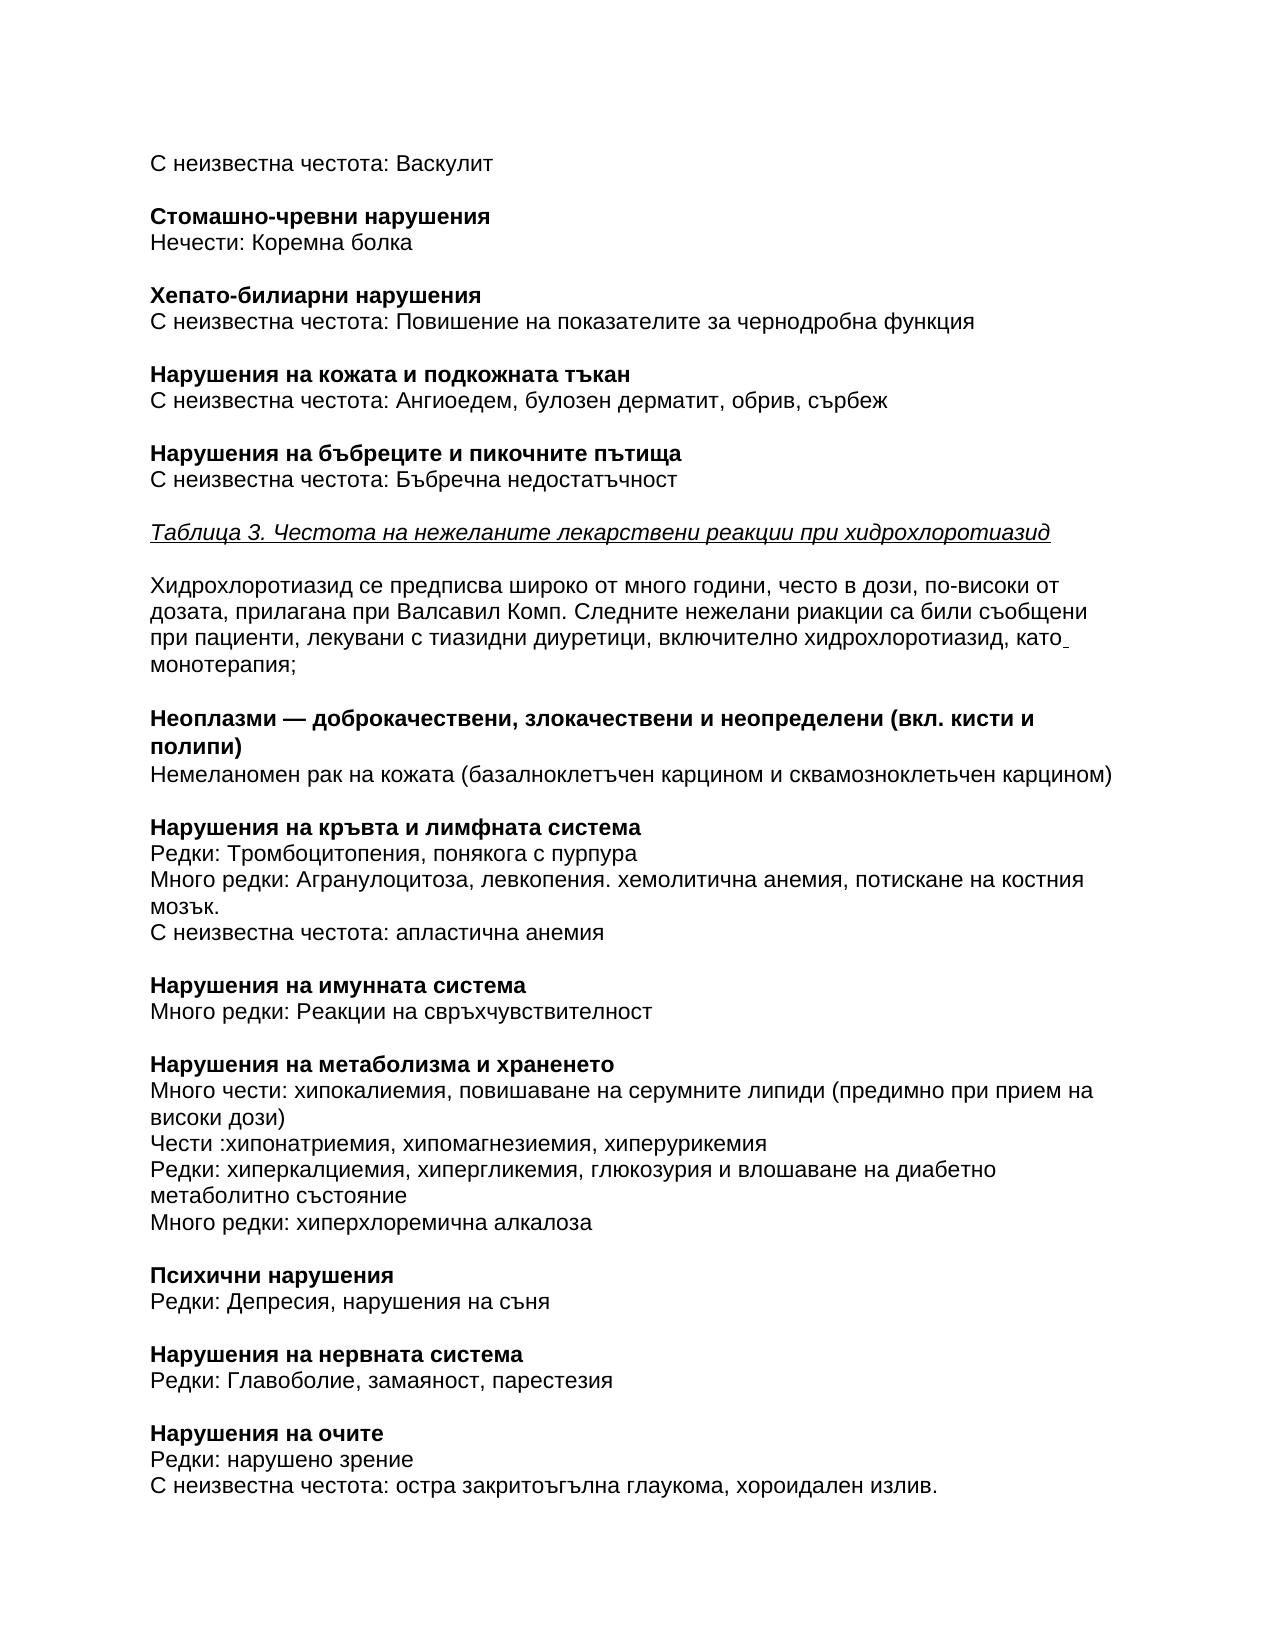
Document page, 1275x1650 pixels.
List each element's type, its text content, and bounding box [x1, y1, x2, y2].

text С неизвестна честота: Бъбречна недостатъчност [150, 466, 1125, 493]
text Хепато-билиарни нарушения [150, 282, 1125, 308]
text С неизвестна честота: остра закритоъгълна глаукома, хороидален излив. [150, 1472, 1125, 1499]
text Редки: нарушено зрение [150, 1446, 1125, 1472]
text Нарушения на имунната система [150, 972, 1125, 998]
text Редки: хиперкалциемия, хипергликемия, глюкозурия и влошаване на диабетно метаболитно състояние [150, 1156, 1125, 1209]
text Нарушения на кожата и подкожната тъкан [150, 361, 1125, 387]
text С неизвестна честота: апластична анемия [150, 919, 1125, 945]
text Нарушения на очите [150, 1420, 1125, 1446]
text Редки: Тромбоцитопения, понякога с пурпура [150, 840, 1125, 866]
text С неизвестна честота: Васкулит [150, 150, 1125, 176]
text С неизвестна честота: Ангиоедем, булозен дерматит, обрив, сърбеж [150, 387, 1125, 413]
text Много редки: Агранулоцитоза, левкопения. хемолитична анемия, потискане на костния мозък. [150, 866, 1125, 919]
text Стомашно-чревни нарушения [150, 203, 1125, 229]
text Много чести: хипокалиемия, повишаване на серумните липиди (предимно при прием на високи дози) [150, 1077, 1125, 1130]
text Неоплазми — доброкачествени, злокачествени и неопределени (вкл. кисти и полипи) [150, 705, 1125, 759]
text Нарушения на бъбреците и пикочните пътища [150, 440, 1125, 466]
text Редки: Депресия, нарушения на съня [150, 1288, 1125, 1314]
text Нарушения на кръвта и лимфната система [150, 813, 1125, 840]
text Редки: Главоболие, замаяност, парестезия [150, 1367, 1125, 1393]
text Таблица 3. Честота на нежеланите лекарствени реакции при хидрохлоротиазид [150, 519, 1125, 545]
text С неизвестна честота: Повишение на показателите за чернодробна функция [150, 308, 1125, 334]
text Много редки: хиперхлоремична алкалоза [150, 1209, 1125, 1235]
text Немеланомен рак на кожата (базалноклетъчен карцином и сквамозноклетьчен карцином) [150, 761, 1125, 787]
text Чести :хипонатриемия, хипомагнезиемия, хиперурикемия [150, 1130, 1125, 1156]
text Нарушения на метаболизма и храненето [150, 1051, 1125, 1077]
text Нечести: Коремна болка [150, 229, 1125, 255]
text Нарушения на нервната система [150, 1341, 1125, 1367]
text Много редки: Реакции на свръхчувствителност [150, 998, 1125, 1024]
text Психични нарушения [150, 1262, 1125, 1288]
text Хидрохлоротиазид се предписва широко от много години, често в дози, по-високи от дозата, прилагана при Валсавил Комп. Следните нежелани риакции са били съобщени при пациенти, лекувани с тиазидни диуретици, включително хидрохлоротиазид, като монотерапия; [150, 572, 1125, 677]
